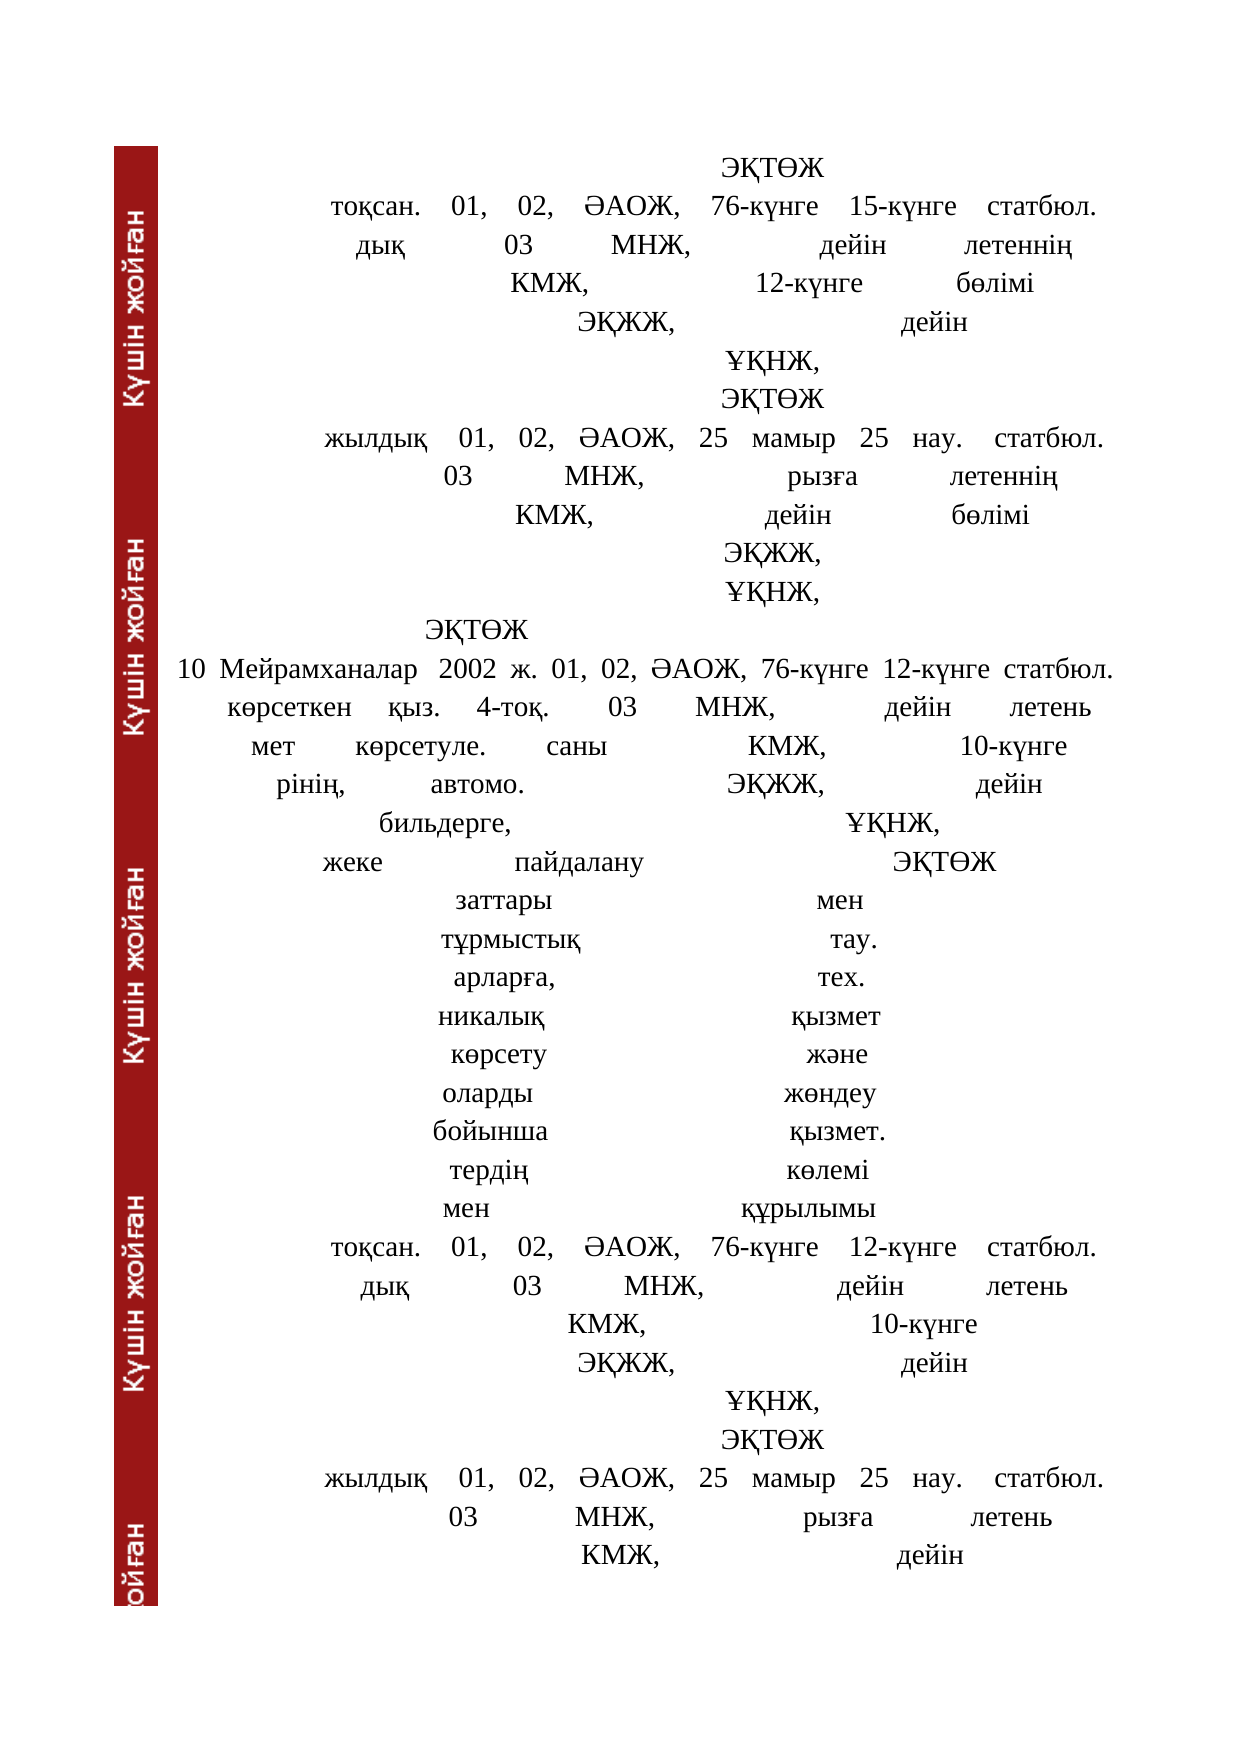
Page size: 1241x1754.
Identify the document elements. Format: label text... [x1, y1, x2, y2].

picture [114, 1571, 158, 1606]
picture [114, 146, 158, 150]
picture [114, 646, 158, 651]
